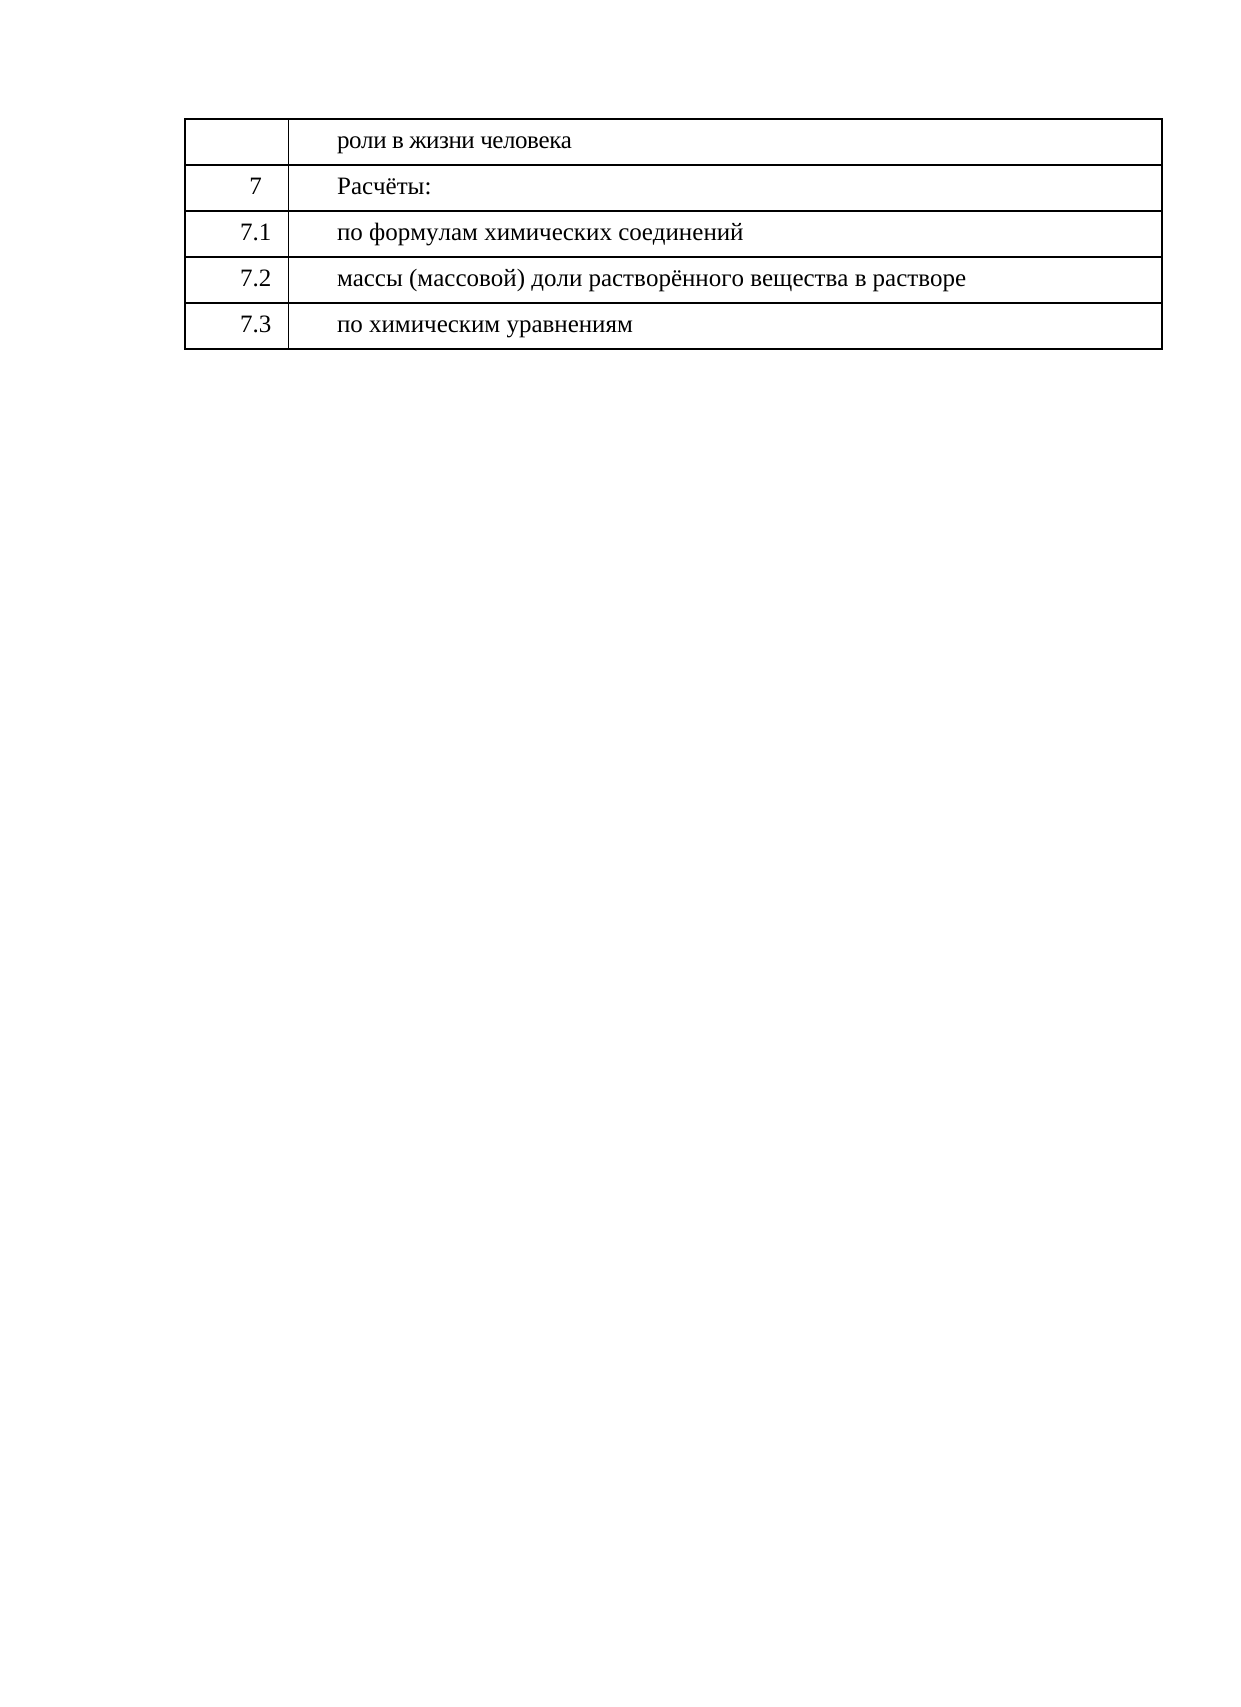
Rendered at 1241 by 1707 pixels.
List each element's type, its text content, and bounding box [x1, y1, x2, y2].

table_cell 7.3 [186, 304, 288, 348]
table_cell по формулам химических соединений [289, 212, 1161, 256]
table_cell 7.1 [186, 212, 288, 256]
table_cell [289, 120, 1161, 164]
table_cell Расчёты: [289, 166, 1161, 210]
table_cell 7 [186, 166, 288, 210]
table_cell массы (массовой) доли растворённого вещества в растворе [289, 258, 1161, 302]
table_cell 7.2 [186, 258, 288, 302]
table_cell по химическим уравнениям [289, 304, 1161, 348]
table_cell 6.5 [186, 120, 288, 164]
